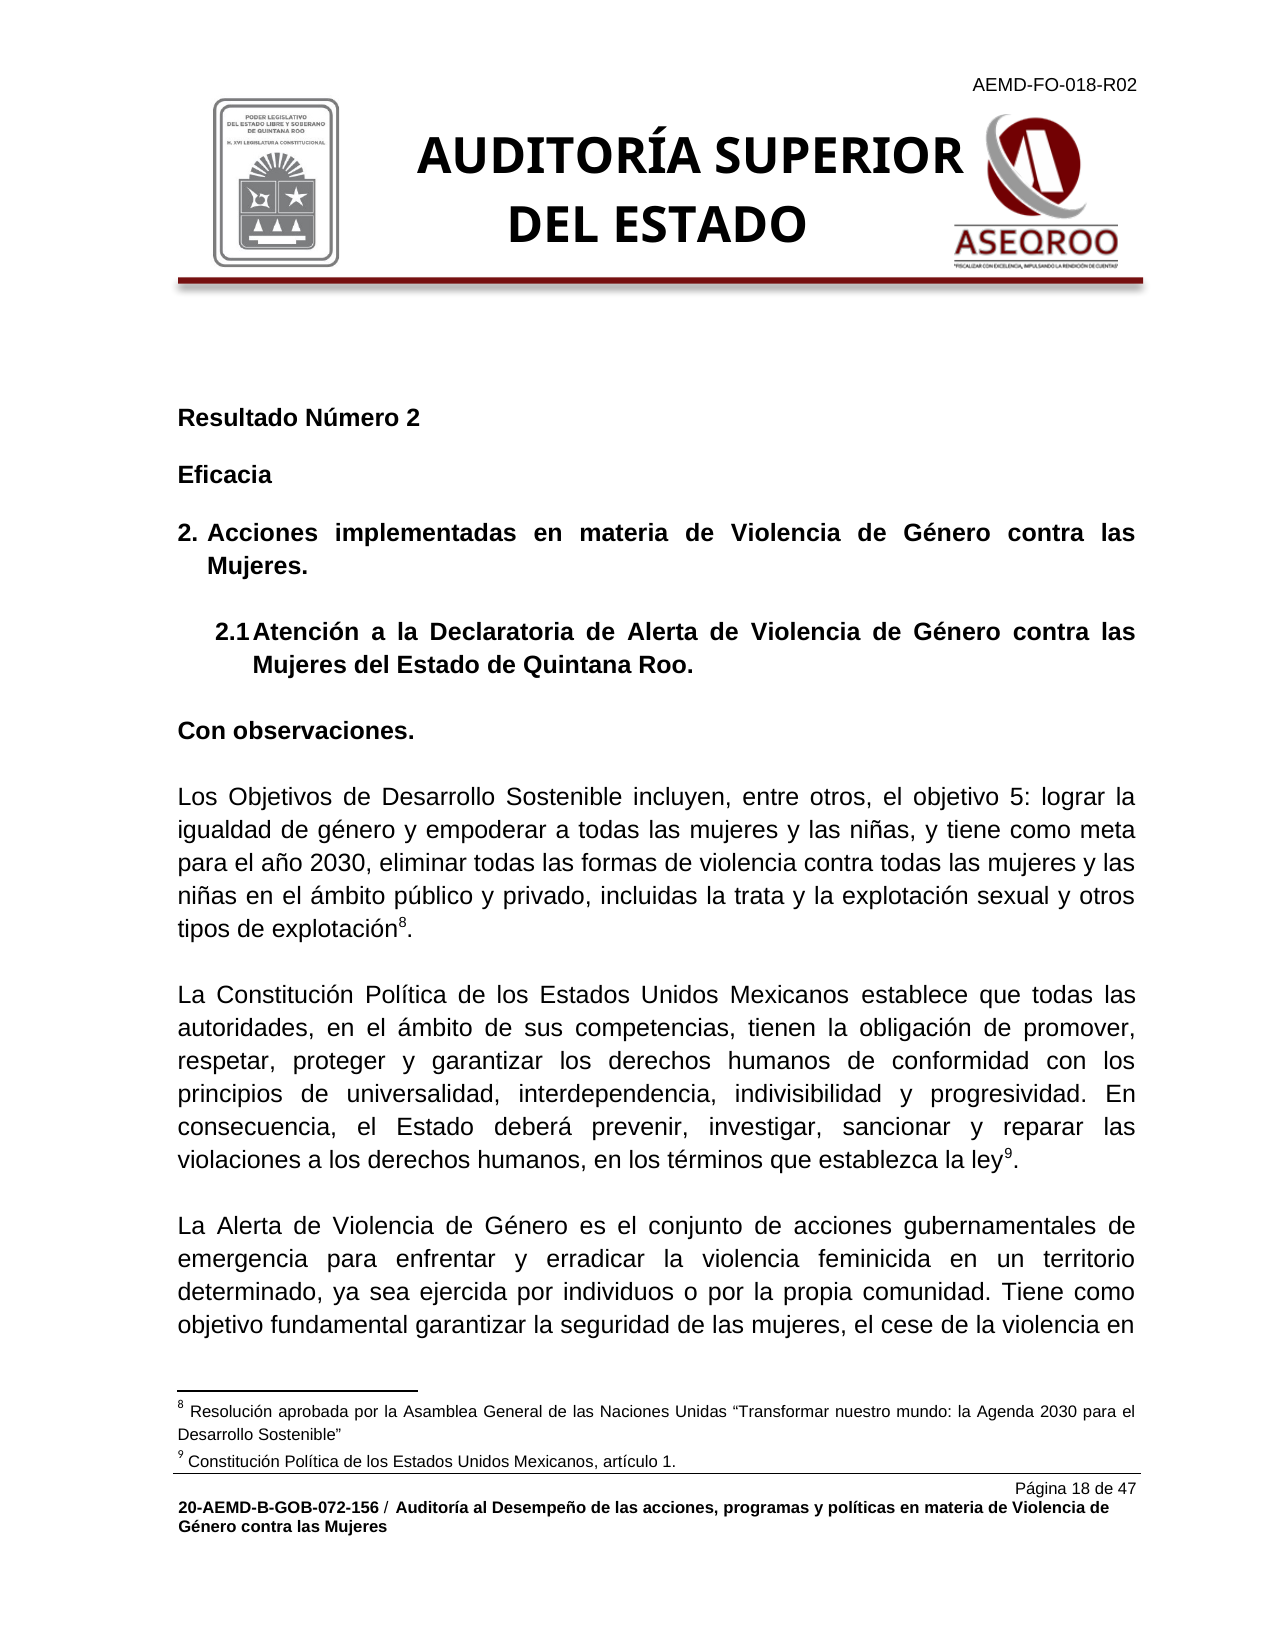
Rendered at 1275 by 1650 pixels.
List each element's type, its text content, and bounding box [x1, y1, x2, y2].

picture [210, 95, 340, 268]
text Resultado Número 2 [177, 403, 1137, 431]
text La Constitución Política de los Estados Unidos Mexicanos establece que todas las autoridades, en el ámbito de sus competencias, tienen la obligación de promover, respetar, proteger y garantizar los derechos humanos de conformidad con los principios de universalidad, interdependencia, indivisibilidad y progresividad. En consecuencia, el Estado deberá prevenir, investigar, sancionar y reparar las violaciones a los derechos humanos, en los términos que establezca la ley. [177, 980, 1137, 1174]
picture [954, 114, 1118, 269]
text Eficacia [177, 460, 1137, 489]
list Atención a la Declaratoria de Alerta de Violencia de Género contra las Mujeres del Estado de Quintana Roo. [215, 617, 1137, 678]
text Los Objetivos de Desarrollo Sostenible incluyen, entre otros, el objetivo 5: lograr la igualdad de género y empoderar a todas las mujeres y las niñas, y tiene como meta para el año 2030, eliminar todas las formas de violencia contra todas las mujeres y las niñas en el ámbito público y privado, incluidas la trata y la explotación sexual y otros tipos de explotación. [177, 782, 1137, 943]
list Acciones implementadas en materia de Violencia de Género contra las Mujeres. [177, 518, 1137, 579]
text Con observaciones. [177, 716, 1137, 744]
